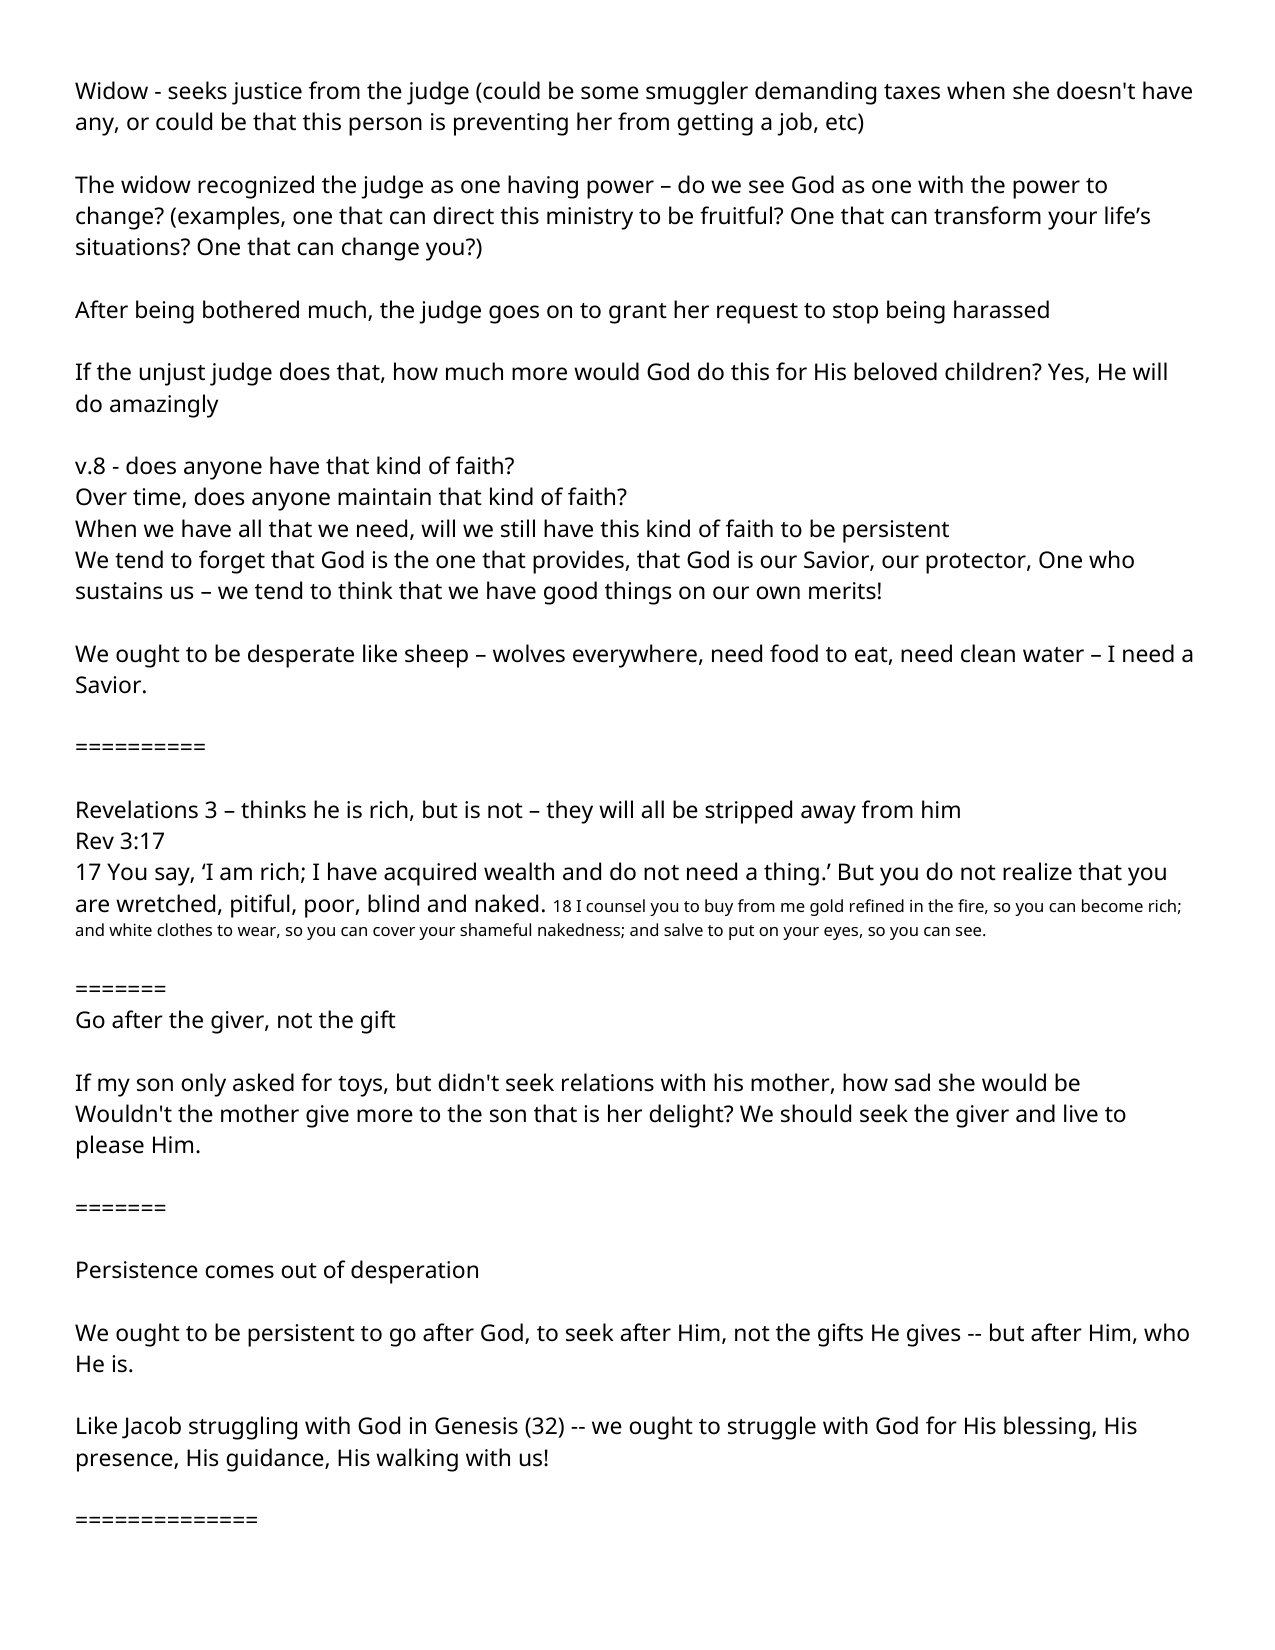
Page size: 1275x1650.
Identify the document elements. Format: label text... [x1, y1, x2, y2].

text If the unjust judge does that, how much more would God do this for His beloved children? Yes, He will do amazingly [75, 356, 1200, 419]
text Widow - seeks justice from the judge (could be some smuggler demanding taxes when she doesn't have any, or could be that this person is preventing her from getting a job, etc) [75, 75, 1200, 137]
text After being bothered much, the judge goes on to grant her request to stop being harassed [75, 294, 1200, 325]
text Like Jacob struggling with God in Genesis (32) -- we ought to struggle with God for His blessing, His presence, His guidance, His walking with us! [75, 1410, 1200, 1473]
text v.8 - does anyone have that kind of faith? [75, 450, 1200, 481]
text If my son only asked for toys, but didn't seek relations with his mother, how sad she would be [75, 1066, 1200, 1098]
text Persistence comes out of desperation [75, 1254, 1200, 1285]
text When we have all that we need, will we still have this kind of faith to be persistent [75, 512, 1200, 544]
text 17 You say, ‘I am rich; I have acquired wealth and do not need a thing.’ But you do not realize that you are wretched, pitiful, poor, blind and naked. 18 I counsel you to buy from me gold refined in the fire, so you can become rich; and white clothes to wear, so you can cover your shameful nakedness; and salve to put on your eyes, so you can see. [75, 856, 1200, 941]
text We tend to forget that God is the one that provides, that God is our Savior, our protector, One who sustains us – we tend to think that we have good things on our own merits! [75, 544, 1200, 606]
text Wouldn't the mother give more to the son that is her delight? We should seek the giver and live to please Him. [75, 1098, 1200, 1160]
text We ought to be desperate like sheep – wolves everywhere, need food to eat, need clean water – I need a Savior. [75, 637, 1200, 700]
text ============== [75, 1504, 1200, 1535]
text Over time, does anyone maintain that kind of faith? [75, 481, 1200, 512]
text Rev 3:17 [75, 825, 1200, 856]
text Revelations 3 – thinks he is rich, but is not – they will all be stripped away from him [75, 794, 1200, 825]
text ======= [75, 973, 1200, 1004]
text The widow recognized the judge as one having power – do we see God as one with the power to change? (examples, one that can direct this ministry to be fruitful? One that can transform your life’s situations? One that can change you?) [75, 169, 1200, 262]
text Go after the giver, not the gift [75, 1004, 1200, 1035]
text We ought to be persistent to go after God, to seek after Him, not the gifts He gives -- but after Him, who He is. [75, 1316, 1200, 1379]
text ======= [75, 1191, 1200, 1223]
text ========== [75, 731, 1200, 762]
